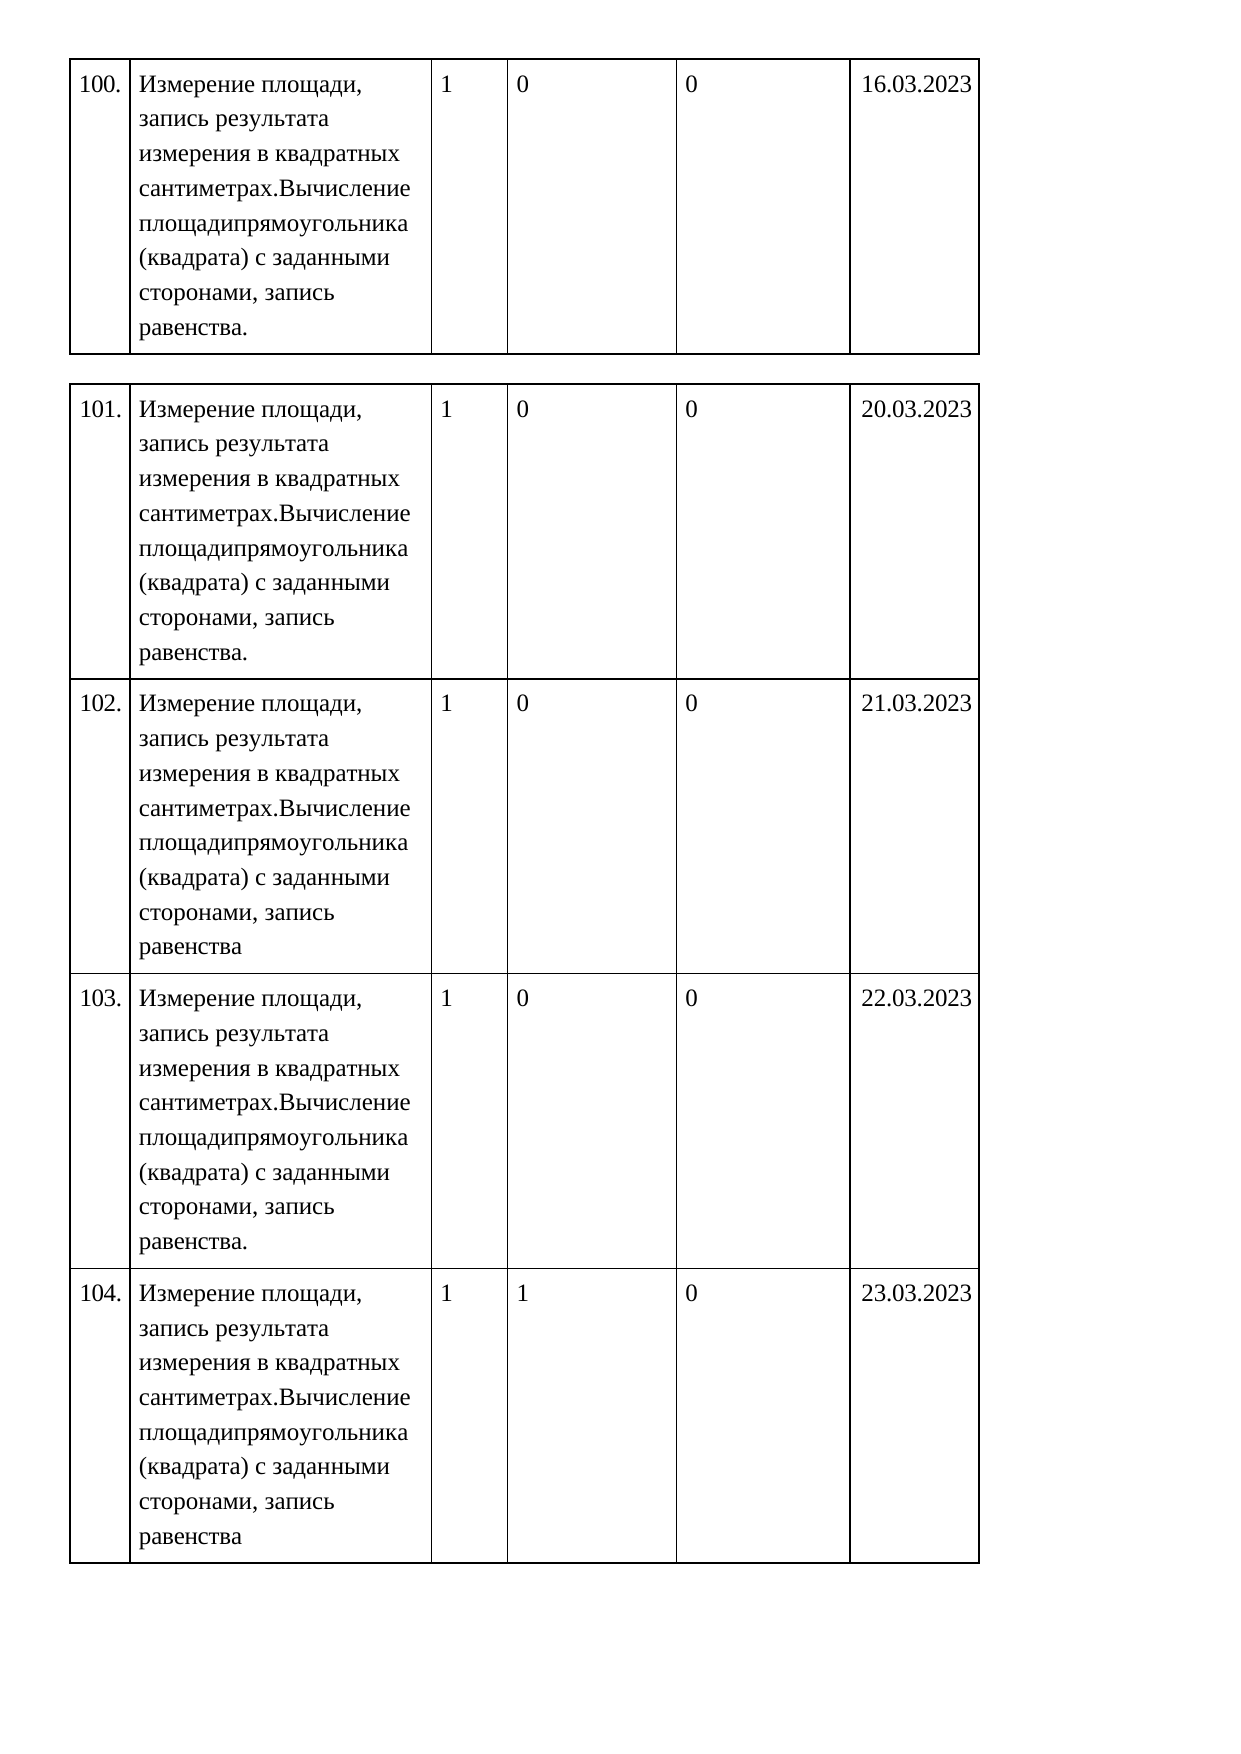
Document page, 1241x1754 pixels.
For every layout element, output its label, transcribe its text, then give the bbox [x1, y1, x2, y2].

table_cell 21.03.2023 [851, 680, 978, 973]
table_header 20.03.2023 [851, 385, 978, 678]
table_cell 0 [677, 680, 849, 973]
table_cell 23.03.2023 [851, 1269, 978, 1562]
table_header 101. [71, 385, 129, 678]
table_cell 1 [432, 1269, 507, 1562]
table_cell 100. [71, 60, 129, 353]
table_cell Измерение площади, запись результата измерения в квадратных сантиметрах.Вычисление площадипрямоугольника (квадрата) с заданными сторонами, запись равенства [131, 1269, 431, 1562]
table_cell 1 [508, 1269, 676, 1562]
table_cell 1 [432, 60, 507, 353]
table_cell 0 [677, 1269, 849, 1562]
table_header 0 [677, 385, 849, 678]
table_cell 104. [71, 1269, 129, 1562]
table_cell 16.03.2023 [851, 60, 978, 353]
table_cell 0 [677, 60, 849, 353]
table_header Измерение площади, запись результата измерения в квадратных сантиметрах.Вычисление площадипрямоугольника (квадрата) с заданными сторонами, запись равенства. [131, 385, 431, 678]
table_cell 0 [508, 60, 676, 353]
table_cell 0 [677, 974, 849, 1267]
table_cell 22.03.2023 [851, 974, 978, 1267]
table_cell Измерение площади, запись результата измерения в квадратных сантиметрах.Вычисление площадипрямоугольника (квадрата) с заданными сторонами, запись равенства [131, 680, 431, 973]
table_header 1 [432, 385, 507, 678]
table_cell 103. [71, 974, 129, 1267]
table_cell 0 [508, 974, 676, 1267]
table_cell 1 [432, 974, 507, 1267]
table_cell 0 [508, 680, 676, 973]
table_cell 1 [432, 680, 507, 973]
table_header 0 [508, 385, 676, 678]
table_cell 102. [71, 680, 129, 973]
